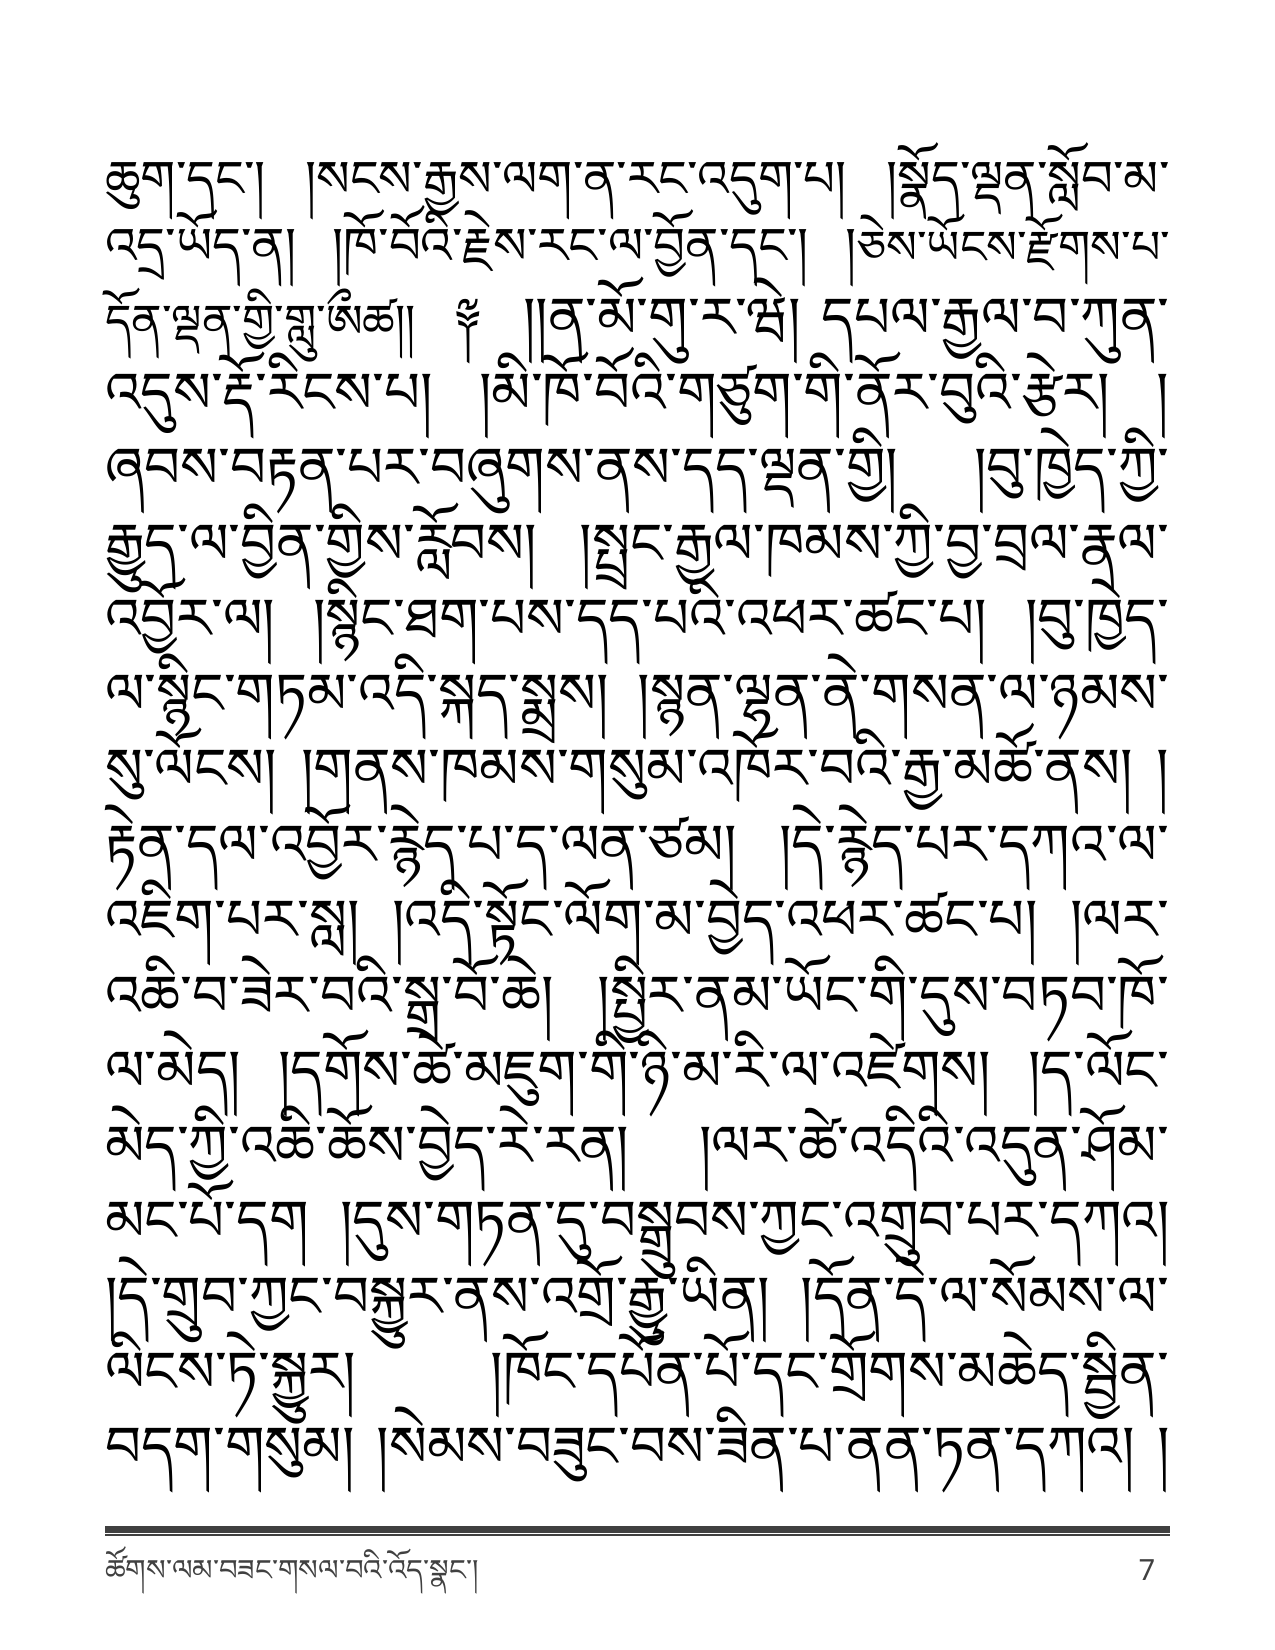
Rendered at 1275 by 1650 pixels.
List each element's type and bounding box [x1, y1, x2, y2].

text [105, 150, 1170, 1480]
